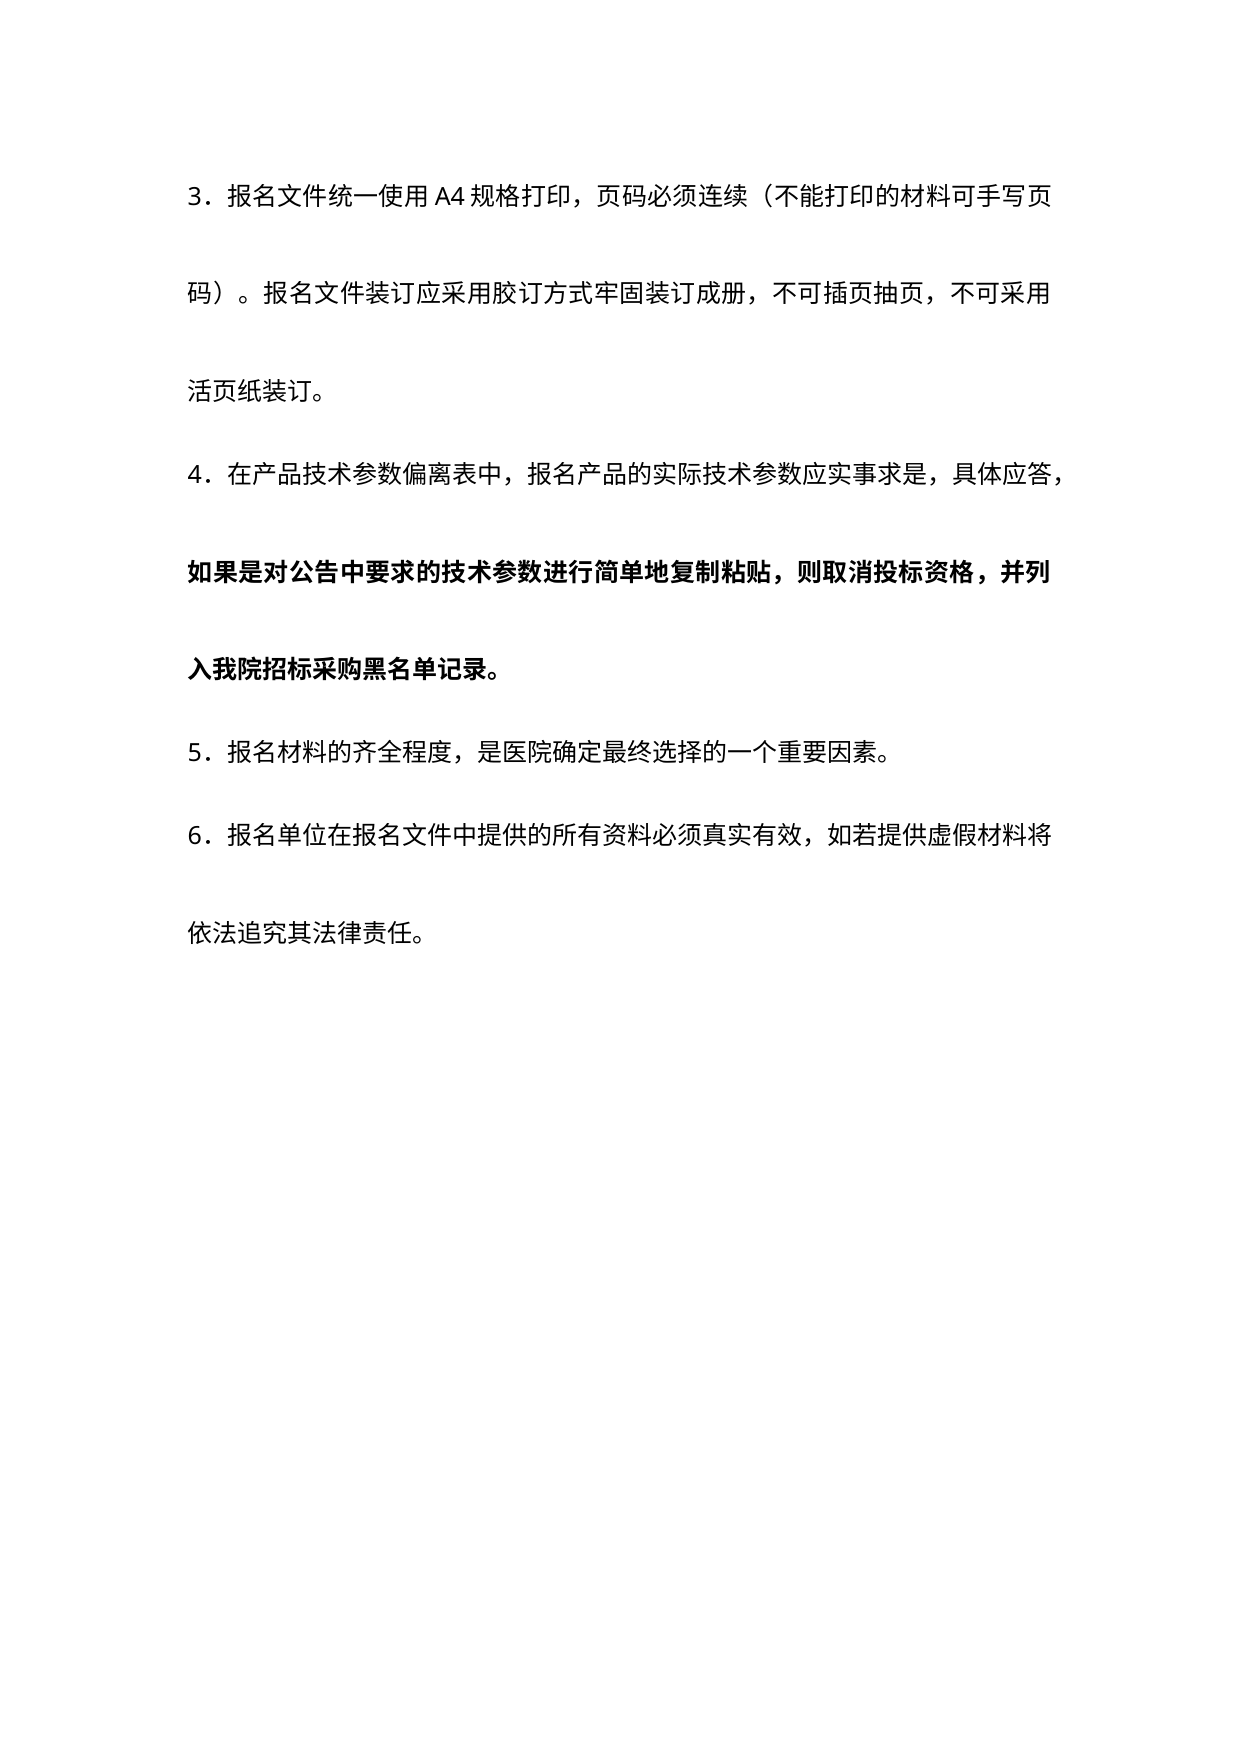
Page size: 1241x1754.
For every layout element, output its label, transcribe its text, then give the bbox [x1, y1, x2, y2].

list 报名文件统一使用A4规格打印，页码必须连续（不能打印的材料可手写页码）。报名文件装订应采用胶订方式牢固装订成册，不可插页抽页，不可采用活页纸装订。 [187, 162, 1053, 422]
list 报名单位在报名文件中提供的所有资料必须真实有效，如若提供虚假材料将依法追究其法律责任。 [187, 801, 1053, 964]
list 在产品技术参数偏离表中，报名产品的实际技术参数应实事求是，具体应答，如果是对公告中要求的技术参数进行简单地复制粘贴，则取消投标资格，并列入我院招标采购黑名单记录。 [187, 440, 1053, 700]
list 报名材料的齐全程度，是医院确定最终选择的一个重要因素。 [187, 718, 1053, 783]
